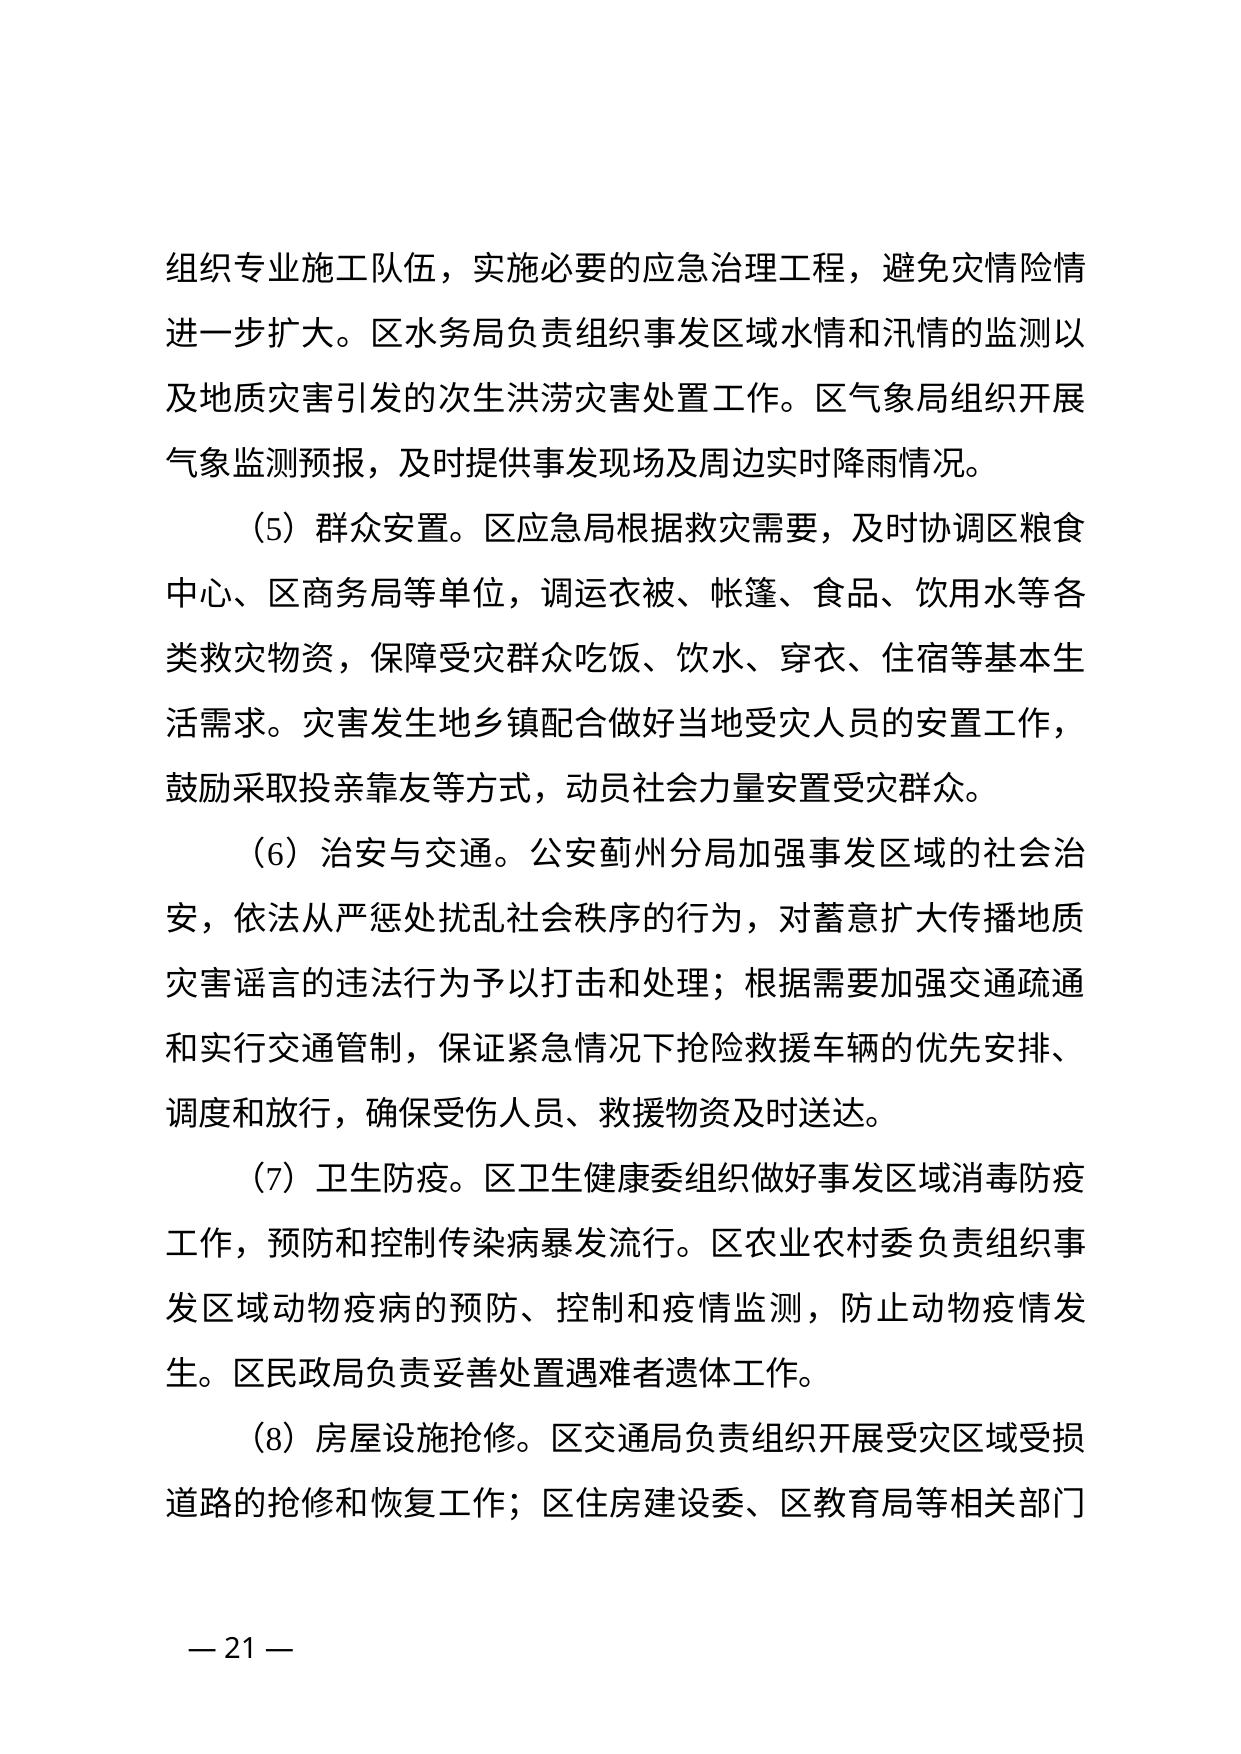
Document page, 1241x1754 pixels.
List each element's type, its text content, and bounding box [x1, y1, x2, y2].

text （7）卫生防疫。区卫生健康委组织做好事发区域消毒防疫工作，预防和控制传染病暴发流行。区农业农村委负责组织事发区域动物疫病的预防、控制和疫情监测，防止动物疫情发生。区民政局负责妥善处置遇难者遗体工作。 [165, 1143, 1087, 1403]
text （5）群众安置。区应急局根据救灾需要，及时协调区粮食中心、区商务局等单位，调运衣被、帐篷、食品、饮用水等各类救灾物资，保障受灾群众吃饭、饮水、穿衣、住宿等基本生活需求。灾害发生地乡镇配合做好当地受灾人员的安置工作，鼓励采取投亲靠友等方式，动员社会力量安置受灾群众。 [165, 493, 1087, 818]
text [165, 233, 1087, 493]
text （6）治安与交通。公安蓟州分局加强事发区域的社会治安，依法从严惩处扰乱社会秩序的行为，对蓄意扩大传播地质灾害谣言的违法行为予以打击和处理；根据需要加强交通疏通和实行交通管制，保证紧急情况下抢险救援车辆的优先安排、调度和放行，确保受伤人员、救援物资及时送达。 [165, 818, 1087, 1143]
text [165, 1403, 1087, 1533]
